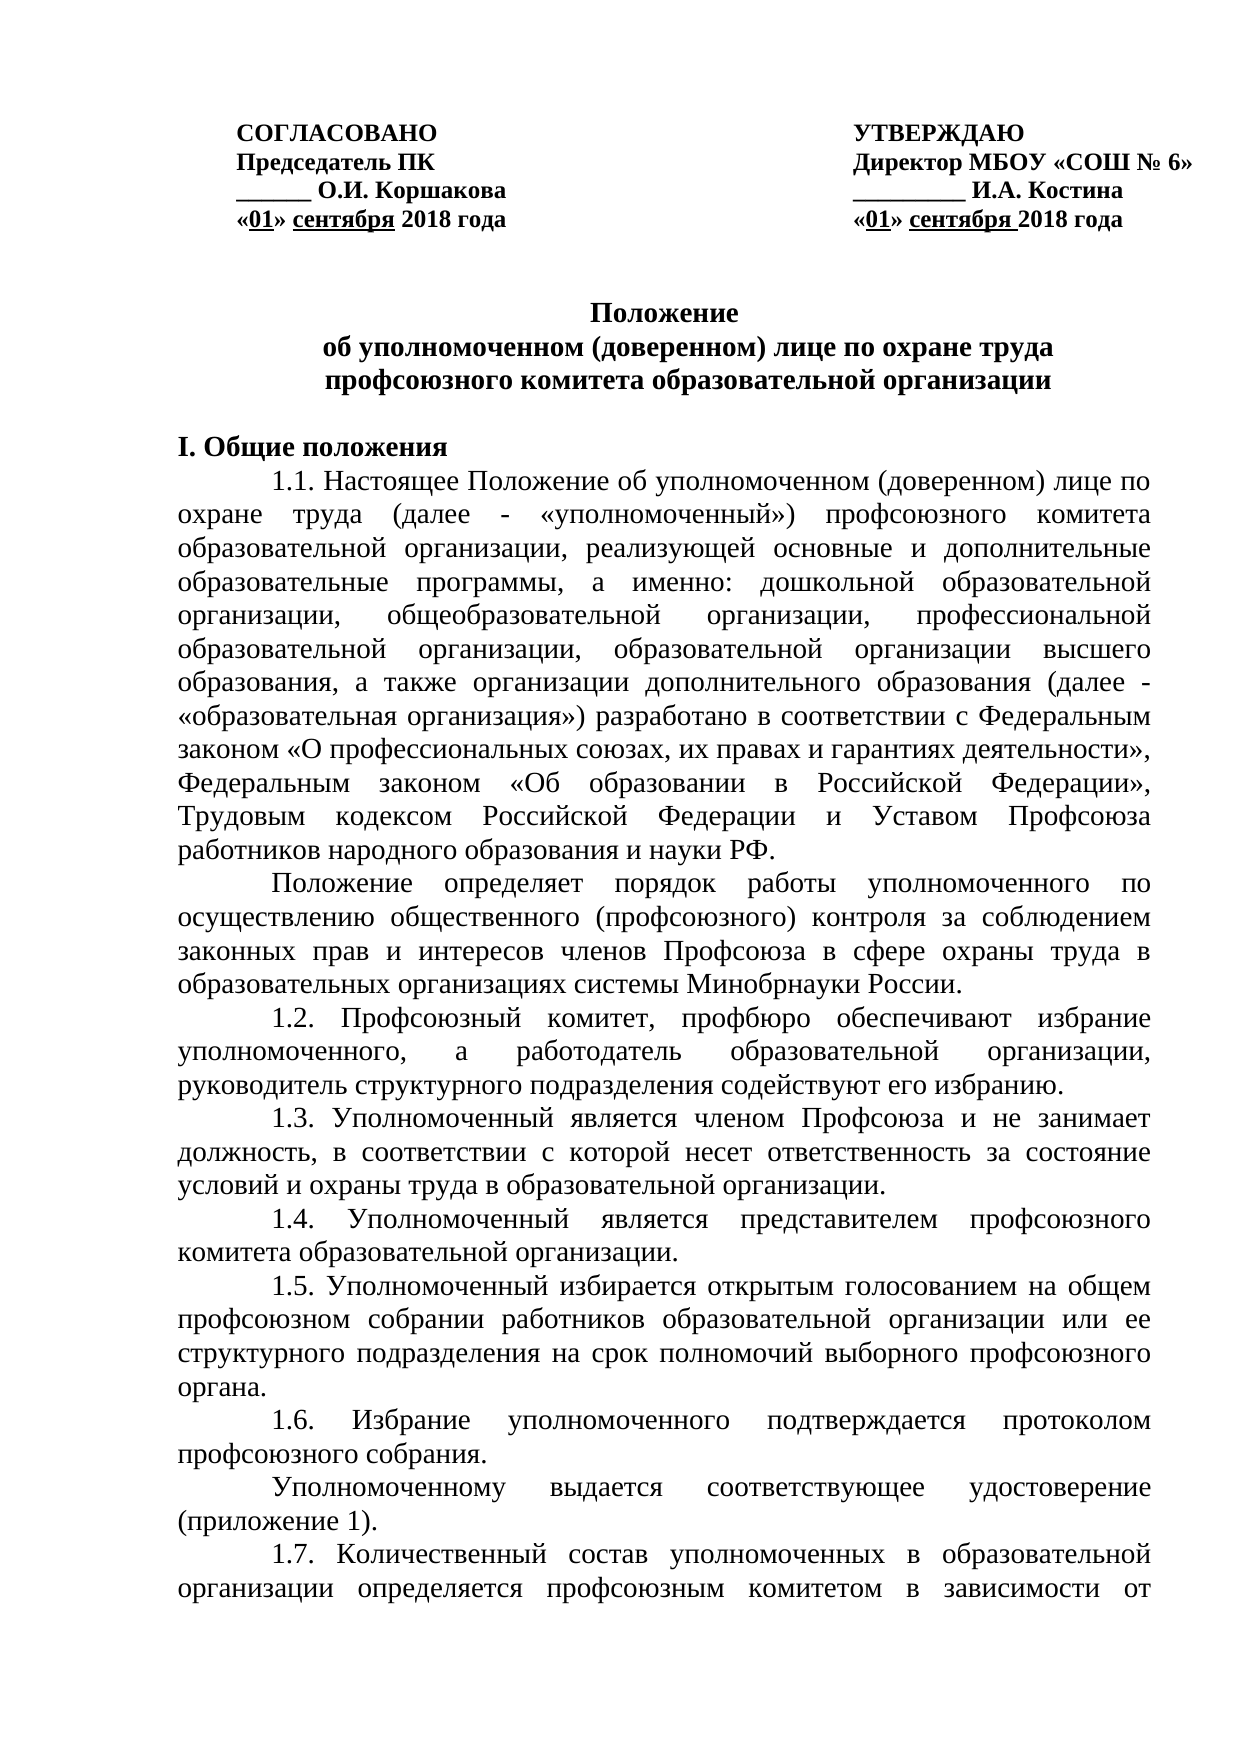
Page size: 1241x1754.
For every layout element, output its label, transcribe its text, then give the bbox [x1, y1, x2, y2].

text профсоюзного комитета образовательной организации [225, 362, 1152, 396]
text 1.1. Настоящее Положение об уполномоченном (доверенном) лице по охране труда (далее - «уполномоченный») профсоюзного комитета образовательной организации, реализующей основные и дополнительные образовательные программы, а именно: дошкольной образовательной организации, общеобразовательной организации, профессиональной образовательной организации, образовательной организации высшего образования, а также организации дополнительного образования (далее - «образовательная организация») разработано в соответствии с Федеральным законом «О профессиональных союзах, их правах и гарантиях деятельности», Федеральным законом «Об образовании в Российской Федерации», Трудовым кодексом Российской Федерации и Уставом Профсоюза работников народного образования и науки РФ. [177, 463, 1152, 866]
text Положение определяет порядок работы уполномоченного по осуществлению общественного (профсоюзного) контроля за соблюдением законных прав и интересов членов Профсоюза в сфере охраны труда в образовательных организациях системы Минобрнауки России. [177, 866, 1152, 1000]
text 1.6. Избрание уполномоченного подтверждается протоколом профсоюзного собрания. [177, 1402, 1152, 1469]
text 1.2. Профсоюзный комитет, профбюро обеспечивают избрание уполномоченного, а работодатель образовательной организации, руководитель структурного подразделения содействуют его избранию. [177, 1000, 1152, 1100]
text Уполномоченному выдается соответствующее удостоверение (приложение 1). [177, 1469, 1152, 1536]
text 1.5. Уполномоченный избирается открытым голосованием на общем профсоюзном собрании работников образовательной организации или ее структурного подразделения на срок полномочий выборного профсоюзного органа. [177, 1268, 1152, 1402]
text I. Общие положения [177, 429, 1152, 463]
table_header УТВЕРЖДАЮ Директор МБОУ «СОШ № 6» _________ И.А. Костина «01» сентября 2018 года [783, 118, 1226, 262]
text об уполномоченном (доверенном) лице по охране труда [225, 329, 1152, 362]
table_header СОГЛАСОВАНО Председатель ПК ______ О.И. Коршакова «01» сентября 2018 года [166, 118, 782, 262]
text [177, 1536, 1152, 1603]
text 1.3. Уполномоченный является членом Профсоюза и не занимает должность, в соответствии с которой несет ответственность за состояние условий и охраны труда в образовательной организации. [177, 1100, 1152, 1201]
text 1.4. Уполномоченный является представителем профсоюзного комитета образовательной организации. [177, 1201, 1152, 1268]
text Положение [177, 295, 1152, 329]
